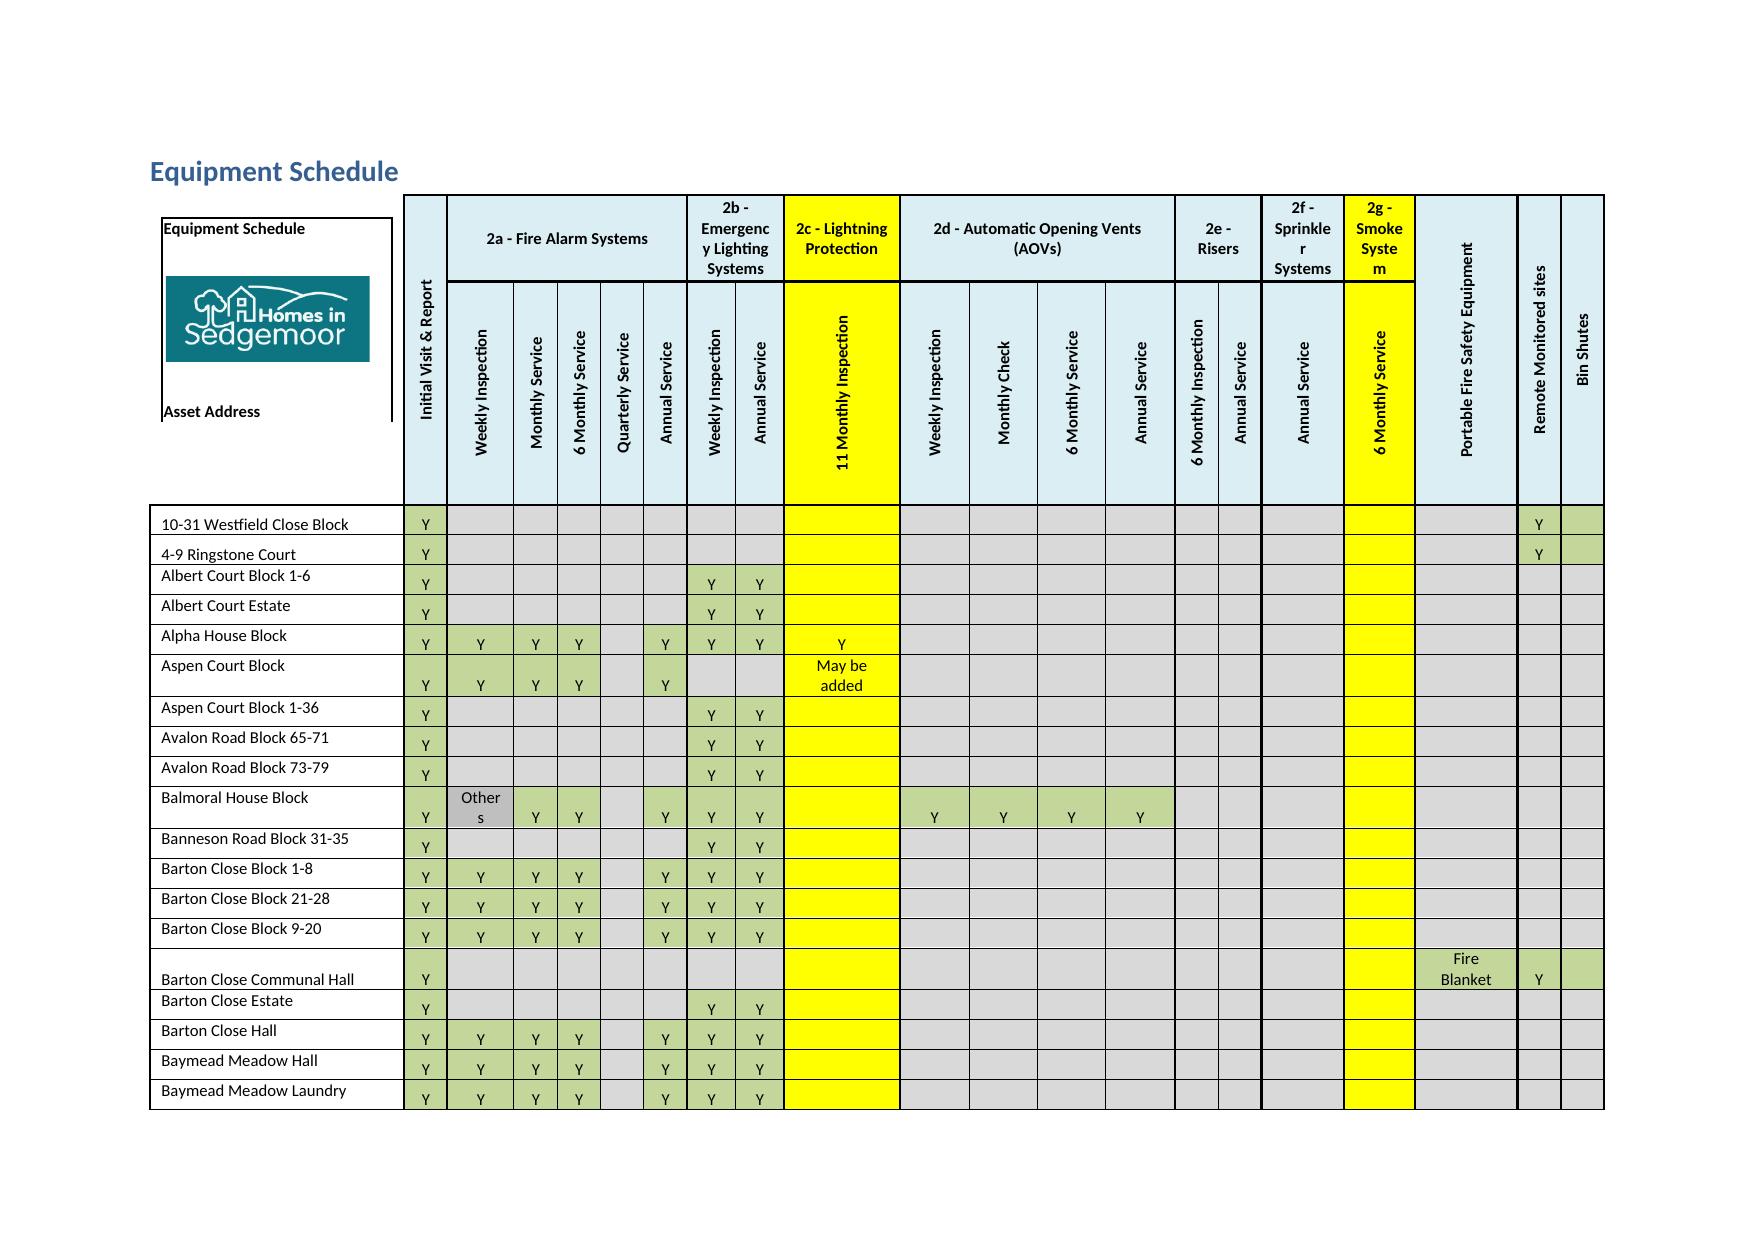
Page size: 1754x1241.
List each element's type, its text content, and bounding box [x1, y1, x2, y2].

table_cell [1562, 506, 1603, 534]
table_header [150, 194, 403, 504]
table_cell [644, 697, 686, 726]
table_cell Y [405, 859, 446, 887]
table_cell Y [558, 859, 600, 887]
table_cell [558, 697, 600, 726]
table_cell Y [688, 1020, 735, 1049]
table_cell [514, 535, 557, 564]
table_cell [1416, 697, 1516, 726]
table_cell [1345, 535, 1414, 564]
table_cell [970, 1020, 1037, 1049]
table_cell [448, 727, 513, 756]
table_cell Y [644, 1050, 686, 1079]
table_cell [1416, 655, 1516, 696]
table_cell [970, 990, 1037, 1019]
table_cell [785, 889, 899, 917]
table_cell [514, 757, 557, 786]
table_cell [448, 535, 513, 564]
table_cell [1038, 727, 1105, 756]
table_cell [644, 829, 686, 857]
table_cell Y [405, 757, 446, 786]
table_cell Y [448, 625, 513, 654]
table_cell Y [405, 1050, 446, 1079]
table_cell Others [448, 787, 513, 827]
table_cell [901, 697, 969, 726]
table_cell Monthly Check [970, 283, 1037, 504]
table_cell [1263, 595, 1343, 624]
table_cell Y [1519, 535, 1560, 564]
table_cell Y [736, 1050, 783, 1079]
table_cell Y [736, 595, 783, 624]
table_cell Y [1519, 506, 1560, 534]
table_cell Y [448, 859, 513, 887]
table_cell Y [644, 787, 686, 827]
table_cell [1176, 625, 1218, 654]
table_cell Y [558, 1080, 600, 1109]
table_cell [1519, 1020, 1560, 1049]
table_cell [1038, 757, 1105, 786]
table_cell Y [514, 889, 557, 917]
table_cell Y [644, 919, 686, 947]
table_cell Y [514, 859, 557, 887]
table_cell [1219, 595, 1260, 624]
table_cell [601, 1020, 643, 1049]
table_cell [601, 535, 643, 564]
table_cell Y [736, 757, 783, 786]
table_cell [601, 787, 643, 827]
table_cell Y [736, 889, 783, 917]
table_cell [1106, 829, 1174, 857]
table_cell Weekly Inspection [901, 283, 969, 504]
table_cell [785, 697, 899, 726]
table_cell [601, 757, 643, 786]
table_cell [901, 889, 969, 917]
table_cell [1263, 697, 1343, 726]
table_cell [1562, 565, 1603, 594]
table_cell [1176, 829, 1218, 857]
table_cell [785, 829, 899, 857]
table_cell Aspen Court Block 1-36 [151, 697, 403, 726]
table_header 2g - Smoke System [1345, 196, 1414, 280]
table_cell [785, 919, 899, 947]
table_cell [1416, 565, 1516, 594]
table_cell [970, 949, 1037, 989]
table_cell [1038, 919, 1105, 947]
table_cell Y [688, 727, 735, 756]
table_cell [1106, 757, 1174, 786]
table_cell [1416, 859, 1516, 887]
table_cell 6 Monthly Inspection [1176, 283, 1218, 504]
table_cell [1038, 990, 1105, 1019]
table_cell [1562, 1080, 1603, 1109]
table_cell [1219, 506, 1260, 534]
table_cell [1176, 727, 1218, 756]
table_cell [448, 990, 513, 1019]
table_cell [1416, 1020, 1516, 1049]
table_cell Y [558, 1050, 600, 1079]
table_cell [1345, 655, 1414, 696]
table_cell [736, 949, 783, 989]
table_cell [448, 949, 513, 989]
table_cell [514, 949, 557, 989]
table_cell Y [688, 625, 735, 654]
table_header 2d - Automatic Opening Vents (AOVs) [901, 196, 1174, 280]
table_cell [1219, 565, 1260, 594]
table_cell Quarterly Service [601, 283, 643, 504]
table_cell [1345, 990, 1414, 1019]
table_cell [1176, 595, 1218, 624]
table_cell [1038, 655, 1105, 696]
table_cell [1038, 535, 1105, 564]
table_cell Y [405, 1020, 446, 1049]
table_cell [970, 697, 1037, 726]
table_cell [1263, 1080, 1343, 1109]
table_cell Y [405, 889, 446, 917]
table_cell Annual Service [644, 283, 686, 504]
table_cell [1345, 1020, 1414, 1049]
table_cell [1345, 1050, 1414, 1079]
table_cell [1176, 697, 1218, 726]
table_cell [688, 655, 735, 696]
table_cell [1416, 535, 1516, 564]
table_cell [1562, 1020, 1603, 1049]
table_cell Baymead Meadow Hall [151, 1050, 403, 1079]
table_cell [1263, 829, 1343, 857]
table_cell [601, 595, 643, 624]
table_cell Y [644, 625, 686, 654]
table_cell Monthly Service [514, 283, 557, 504]
table_cell Barton Close Block 1-8 [151, 859, 403, 887]
table_cell Y [558, 787, 600, 827]
table_cell [1219, 889, 1260, 917]
table_cell Y [558, 919, 600, 947]
table_cell Y [405, 829, 446, 857]
table_cell [901, 655, 969, 696]
table_cell Y [405, 787, 446, 827]
table_cell Y [448, 1080, 513, 1109]
table_cell [1176, 990, 1218, 1019]
table_cell Y [736, 859, 783, 887]
table_cell [1263, 859, 1343, 887]
table_cell [601, 990, 643, 1019]
table_cell [901, 1080, 969, 1109]
table_header Remote Monitored sites [1519, 196, 1560, 504]
table_cell [1562, 889, 1603, 917]
table_cell Y [514, 625, 557, 654]
table_cell [1562, 757, 1603, 786]
table_cell [448, 565, 513, 594]
table_cell Y [514, 1020, 557, 1049]
table_cell [1263, 506, 1343, 534]
table_cell [1176, 1020, 1218, 1049]
picture [165, 276, 370, 362]
table_cell Y [736, 697, 783, 726]
table_cell [1345, 787, 1414, 827]
table_cell [901, 595, 969, 624]
table_cell [970, 829, 1037, 857]
table_cell [1038, 595, 1105, 624]
table_cell Y [736, 990, 783, 1019]
table_cell [1345, 829, 1414, 857]
table_cell [970, 595, 1037, 624]
table_cell [1263, 655, 1343, 696]
table_cell [1562, 829, 1603, 857]
table_cell [558, 949, 600, 989]
table_cell Y [405, 625, 446, 654]
table_cell [1562, 949, 1603, 989]
table_cell Y [448, 1020, 513, 1049]
table_cell Y [514, 1050, 557, 1079]
table_cell [558, 727, 600, 756]
table_cell [688, 949, 735, 989]
table_cell [1106, 990, 1174, 1019]
table_cell [1263, 787, 1343, 827]
table_cell Weekly Inspection [688, 283, 735, 504]
table_cell [1219, 727, 1260, 756]
table_cell Y [514, 919, 557, 947]
table_cell Avalon Road Block 73-79 [151, 757, 403, 786]
table_cell [901, 535, 969, 564]
table_cell Y [736, 829, 783, 857]
table_cell [1263, 625, 1343, 654]
table_cell [1519, 1050, 1560, 1079]
table_cell [1263, 990, 1343, 1019]
table_cell [1263, 1020, 1343, 1049]
table_cell 10-31 Westfield Close Block [151, 506, 403, 534]
table_cell [1176, 787, 1218, 827]
table_cell [1219, 859, 1260, 887]
table_cell [1106, 1020, 1174, 1049]
table_cell Y [970, 787, 1037, 827]
table_cell [1038, 949, 1105, 989]
table_cell [448, 829, 513, 857]
table_cell [970, 535, 1037, 564]
table_cell Alpha House Block [151, 625, 403, 654]
table_cell Weekly Inspection [448, 283, 513, 504]
table_cell [1106, 727, 1174, 756]
table_cell [1345, 625, 1414, 654]
table_cell [1562, 595, 1603, 624]
table_cell [1519, 1080, 1560, 1109]
table_cell [558, 829, 600, 857]
table_cell [1106, 595, 1174, 624]
table_cell Y [688, 889, 735, 917]
table_cell [601, 1080, 643, 1109]
table_cell [1106, 949, 1174, 989]
table_cell [1263, 889, 1343, 917]
table_cell [601, 655, 643, 696]
table_cell [901, 990, 969, 1019]
table_cell [785, 990, 899, 1019]
table_cell [901, 859, 969, 887]
table_cell [1219, 757, 1260, 786]
table_cell [1345, 727, 1414, 756]
table_cell [1519, 757, 1560, 786]
table_cell [785, 1050, 899, 1079]
table_cell [1519, 655, 1560, 696]
table_cell [1176, 565, 1218, 594]
table_cell [514, 506, 557, 534]
table_cell [1176, 506, 1218, 534]
table_cell Albert Court Block 1-6 [151, 565, 403, 594]
table_cell [1562, 727, 1603, 756]
table_cell Y [558, 625, 600, 654]
table_cell [901, 727, 969, 756]
table_header 2a - Fire Alarm Systems [448, 196, 686, 280]
table_cell [1176, 655, 1218, 696]
table_cell [1416, 829, 1516, 857]
table_cell [1106, 919, 1174, 947]
table_cell [785, 595, 899, 624]
table_cell [970, 889, 1037, 917]
table_cell Y [688, 595, 735, 624]
table_cell [970, 565, 1037, 594]
table_cell [1176, 1050, 1218, 1079]
table_cell [1263, 919, 1343, 947]
table_cell [1562, 535, 1603, 564]
table_cell [1345, 757, 1414, 786]
table_cell [1263, 727, 1343, 756]
table_cell Avalon Road Block 65-71 [151, 727, 403, 756]
table_cell [1219, 787, 1260, 827]
table_cell [901, 565, 969, 594]
table_cell [1106, 697, 1174, 726]
table_cell Annual Service [1263, 283, 1343, 504]
table_cell Y [405, 595, 446, 624]
table_cell [1176, 859, 1218, 887]
table_cell Y [688, 919, 735, 947]
table_cell Balmoral House Block [151, 787, 403, 827]
table_cell Y [405, 919, 446, 947]
table_cell Y [785, 625, 899, 654]
table_header 2b - Emergency Lighting Systems [688, 196, 783, 280]
table_cell 6 Monthly Service [1038, 283, 1105, 504]
table_cell Barton Close Estate [151, 990, 403, 1019]
table_cell [1562, 919, 1603, 947]
table_cell 6 Monthly Service [1345, 283, 1414, 504]
table_cell Y [688, 1080, 735, 1109]
table_cell [1519, 727, 1560, 756]
table_cell [970, 727, 1037, 756]
table_cell [1519, 565, 1560, 594]
table_cell [1562, 787, 1603, 827]
table_cell [1038, 829, 1105, 857]
table_cell [785, 949, 899, 989]
table_cell [1519, 697, 1560, 726]
table_cell [1038, 697, 1105, 726]
table_cell [601, 829, 643, 857]
table_cell [1219, 829, 1260, 857]
table_cell Y [688, 829, 735, 857]
table_cell [1519, 889, 1560, 917]
table_cell [1345, 949, 1414, 989]
table_cell [785, 1080, 899, 1109]
table_cell Y [644, 859, 686, 887]
table_cell [644, 565, 686, 594]
table_cell [1106, 506, 1174, 534]
table_cell Y [405, 565, 446, 594]
table_cell [1519, 829, 1560, 857]
table_cell [1176, 919, 1218, 947]
table_cell Y [688, 990, 735, 1019]
table_cell [1219, 655, 1260, 696]
table_cell Y [688, 859, 735, 887]
table_cell [785, 727, 899, 756]
table_cell 4-9 Ringstone Court [151, 535, 403, 564]
table_cell [558, 506, 600, 534]
table_cell Y [405, 655, 446, 696]
table_cell [1416, 1050, 1516, 1079]
table_cell Y [405, 535, 446, 564]
table_cell [514, 990, 557, 1019]
table_cell [1219, 990, 1260, 1019]
table_cell [785, 506, 899, 534]
table_cell Y [558, 889, 600, 917]
table_cell May be added [785, 655, 899, 696]
table_cell Y [405, 697, 446, 726]
table_cell [1176, 949, 1218, 989]
table_cell [785, 757, 899, 786]
table_cell [1106, 859, 1174, 887]
table_cell Annual Service [1106, 283, 1174, 504]
table_cell Y [644, 1080, 686, 1109]
table_cell [514, 595, 557, 624]
table_cell Barton Close Block 9-20 [151, 919, 403, 947]
table_cell [901, 919, 969, 947]
table_header Bin Shutes [1562, 196, 1603, 504]
table_cell [901, 757, 969, 786]
table_cell Y [405, 990, 446, 1019]
table_cell [1106, 1050, 1174, 1079]
table_cell Y [405, 1080, 446, 1109]
table_cell [736, 506, 783, 534]
table_cell [448, 506, 513, 534]
table_cell [1263, 949, 1343, 989]
table_cell [901, 949, 969, 989]
table_cell [1106, 625, 1174, 654]
table_cell Y [1106, 787, 1174, 827]
table_cell Y [688, 697, 735, 726]
table_cell [1562, 990, 1603, 1019]
table_cell Y [688, 757, 735, 786]
table_cell [1345, 1080, 1414, 1109]
table_cell 6 Monthly Service [558, 283, 600, 504]
table_cell [970, 1080, 1037, 1109]
table_cell [448, 697, 513, 726]
table_cell [970, 757, 1037, 786]
table_cell [970, 859, 1037, 887]
table_cell [1416, 1080, 1516, 1109]
table_cell [1106, 565, 1174, 594]
table_cell [1519, 990, 1560, 1019]
table_cell Y [1038, 787, 1105, 827]
table_cell [1106, 655, 1174, 696]
table_cell [644, 535, 686, 564]
table_cell Banneson Road Block 31-35 [151, 829, 403, 857]
table_header 2f - Sprinkler Systems [1263, 196, 1343, 280]
table_cell [1219, 697, 1260, 726]
table_cell [1519, 787, 1560, 827]
table_cell [901, 1050, 969, 1079]
table_cell Y [448, 655, 513, 696]
table_cell 11 Monthly Inspection [785, 283, 899, 504]
table_cell [1562, 697, 1603, 726]
table_cell [1219, 1020, 1260, 1049]
table_cell Fire Blanket [1416, 949, 1516, 989]
table_cell [644, 727, 686, 756]
table_cell [1263, 757, 1343, 786]
table_cell [1038, 1050, 1105, 1079]
table_cell [1562, 625, 1603, 654]
table_cell Baymead Meadow Laundry [151, 1080, 403, 1109]
table_cell [1176, 757, 1218, 786]
table_cell Y [514, 1080, 557, 1109]
table_cell [1519, 919, 1560, 947]
subtitle Equipment Schedule [150, 153, 1604, 189]
table_cell Y [736, 565, 783, 594]
table_cell Y [448, 889, 513, 917]
table_cell [644, 757, 686, 786]
table_cell [558, 535, 600, 564]
table_cell [1345, 859, 1414, 887]
table_cell [1562, 859, 1603, 887]
table_header Initial Visit & Report [405, 196, 446, 504]
table_cell [1562, 1050, 1603, 1079]
table_cell [558, 757, 600, 786]
table_cell [514, 727, 557, 756]
table_cell [1345, 889, 1414, 917]
table_cell Y [644, 889, 686, 917]
table_cell [601, 949, 643, 989]
table_cell [970, 1050, 1037, 1079]
table_cell [901, 829, 969, 857]
table_cell [1219, 625, 1260, 654]
table_cell Barton Close Block 21-28 [151, 889, 403, 917]
table_cell Y [514, 655, 557, 696]
table_cell [1219, 949, 1260, 989]
table_cell [1345, 595, 1414, 624]
table_cell [644, 595, 686, 624]
table_cell [901, 1020, 969, 1049]
table_cell [1106, 889, 1174, 917]
table_cell Y [405, 727, 446, 756]
table_header Portable Fire Safety Equipment [1416, 196, 1516, 504]
table_cell [601, 506, 643, 534]
table_cell [1038, 889, 1105, 917]
table_cell [1416, 595, 1516, 624]
table_cell [1219, 919, 1260, 947]
table_cell [970, 625, 1037, 654]
table_cell [736, 535, 783, 564]
table_cell [970, 506, 1037, 534]
table_cell Y [688, 787, 735, 827]
table_cell Y [736, 1080, 783, 1109]
table_cell [688, 506, 735, 534]
table_cell [1038, 1080, 1105, 1109]
table_cell Y [901, 787, 969, 827]
table_cell [601, 889, 643, 917]
table_cell [1176, 1080, 1218, 1109]
table_cell [1519, 859, 1560, 887]
table_cell [1219, 1080, 1260, 1109]
table_cell Y [1519, 949, 1560, 989]
table_cell [1038, 506, 1105, 534]
table_cell [644, 990, 686, 1019]
table_cell [514, 565, 557, 594]
table_cell [601, 727, 643, 756]
table_cell [601, 697, 643, 726]
table_cell [901, 506, 969, 534]
table_cell [601, 625, 643, 654]
table_cell [1519, 595, 1560, 624]
table_cell Y [736, 625, 783, 654]
table_cell [785, 535, 899, 564]
table_cell Annual Service [736, 283, 783, 504]
table_cell [1038, 859, 1105, 887]
table_cell [1263, 1050, 1343, 1079]
table_cell [1416, 787, 1516, 827]
table_cell [1263, 535, 1343, 564]
table_cell Aspen Court Block [151, 655, 403, 696]
table_cell Y [644, 1020, 686, 1049]
table_cell [736, 655, 783, 696]
table_cell Y [448, 1050, 513, 1079]
table_cell [1416, 990, 1516, 1019]
table_cell [1219, 1050, 1260, 1079]
table_cell Y [736, 1020, 783, 1049]
table_cell [448, 595, 513, 624]
table_cell Y [558, 655, 600, 696]
table_cell Y [736, 787, 783, 827]
table_cell [901, 625, 969, 654]
table_cell [558, 595, 600, 624]
table_cell Y [448, 919, 513, 947]
table_cell [644, 506, 686, 534]
table_cell [1345, 697, 1414, 726]
table_cell Barton Close Hall [151, 1020, 403, 1049]
table_cell Annual Service [1219, 283, 1260, 504]
table_cell [1416, 506, 1516, 534]
table_header 2e - Risers [1176, 196, 1260, 280]
table_cell [601, 919, 643, 947]
table_cell [785, 1020, 899, 1049]
table_cell Y [405, 506, 446, 534]
table_cell [1106, 535, 1174, 564]
table_cell [1176, 535, 1218, 564]
table_cell [558, 565, 600, 594]
table_cell [1219, 535, 1260, 564]
table_cell [1562, 655, 1603, 696]
table_cell [601, 565, 643, 594]
table_cell Albert Court Estate [151, 595, 403, 624]
table_header 2c - Lightning Protection [785, 196, 899, 280]
table_cell [688, 535, 735, 564]
table_cell [1345, 565, 1414, 594]
table_cell Y [688, 565, 735, 594]
table_cell [1263, 565, 1343, 594]
table_cell [1038, 565, 1105, 594]
table_cell [1519, 625, 1560, 654]
table_cell [1345, 506, 1414, 534]
table_cell [601, 1050, 643, 1079]
table_cell [785, 787, 899, 827]
table_cell [448, 757, 513, 786]
table_cell [644, 949, 686, 989]
table_cell Y [558, 1020, 600, 1049]
table_cell [970, 655, 1037, 696]
table_cell [970, 919, 1037, 947]
table_cell [1038, 1020, 1105, 1049]
table_cell [1416, 727, 1516, 756]
table_cell [514, 829, 557, 857]
table_cell [785, 859, 899, 887]
table_cell [1416, 625, 1516, 654]
table_cell [1176, 889, 1218, 917]
table_cell Y [736, 727, 783, 756]
table_cell Y [644, 655, 686, 696]
table_cell Y [514, 787, 557, 827]
table_cell [601, 859, 643, 887]
table_cell [1038, 625, 1105, 654]
table_cell [785, 565, 899, 594]
table_cell [1345, 919, 1414, 947]
table_cell Y [405, 949, 446, 989]
table_cell [558, 990, 600, 1019]
table_cell Barton Close Communal Hall [151, 949, 403, 989]
table_cell [1416, 889, 1516, 917]
table_cell [1416, 919, 1516, 947]
table_cell Y [688, 1050, 735, 1079]
table_cell [1416, 757, 1516, 786]
table_cell [514, 697, 557, 726]
table_cell Y [736, 919, 783, 947]
table_cell [1106, 1080, 1174, 1109]
